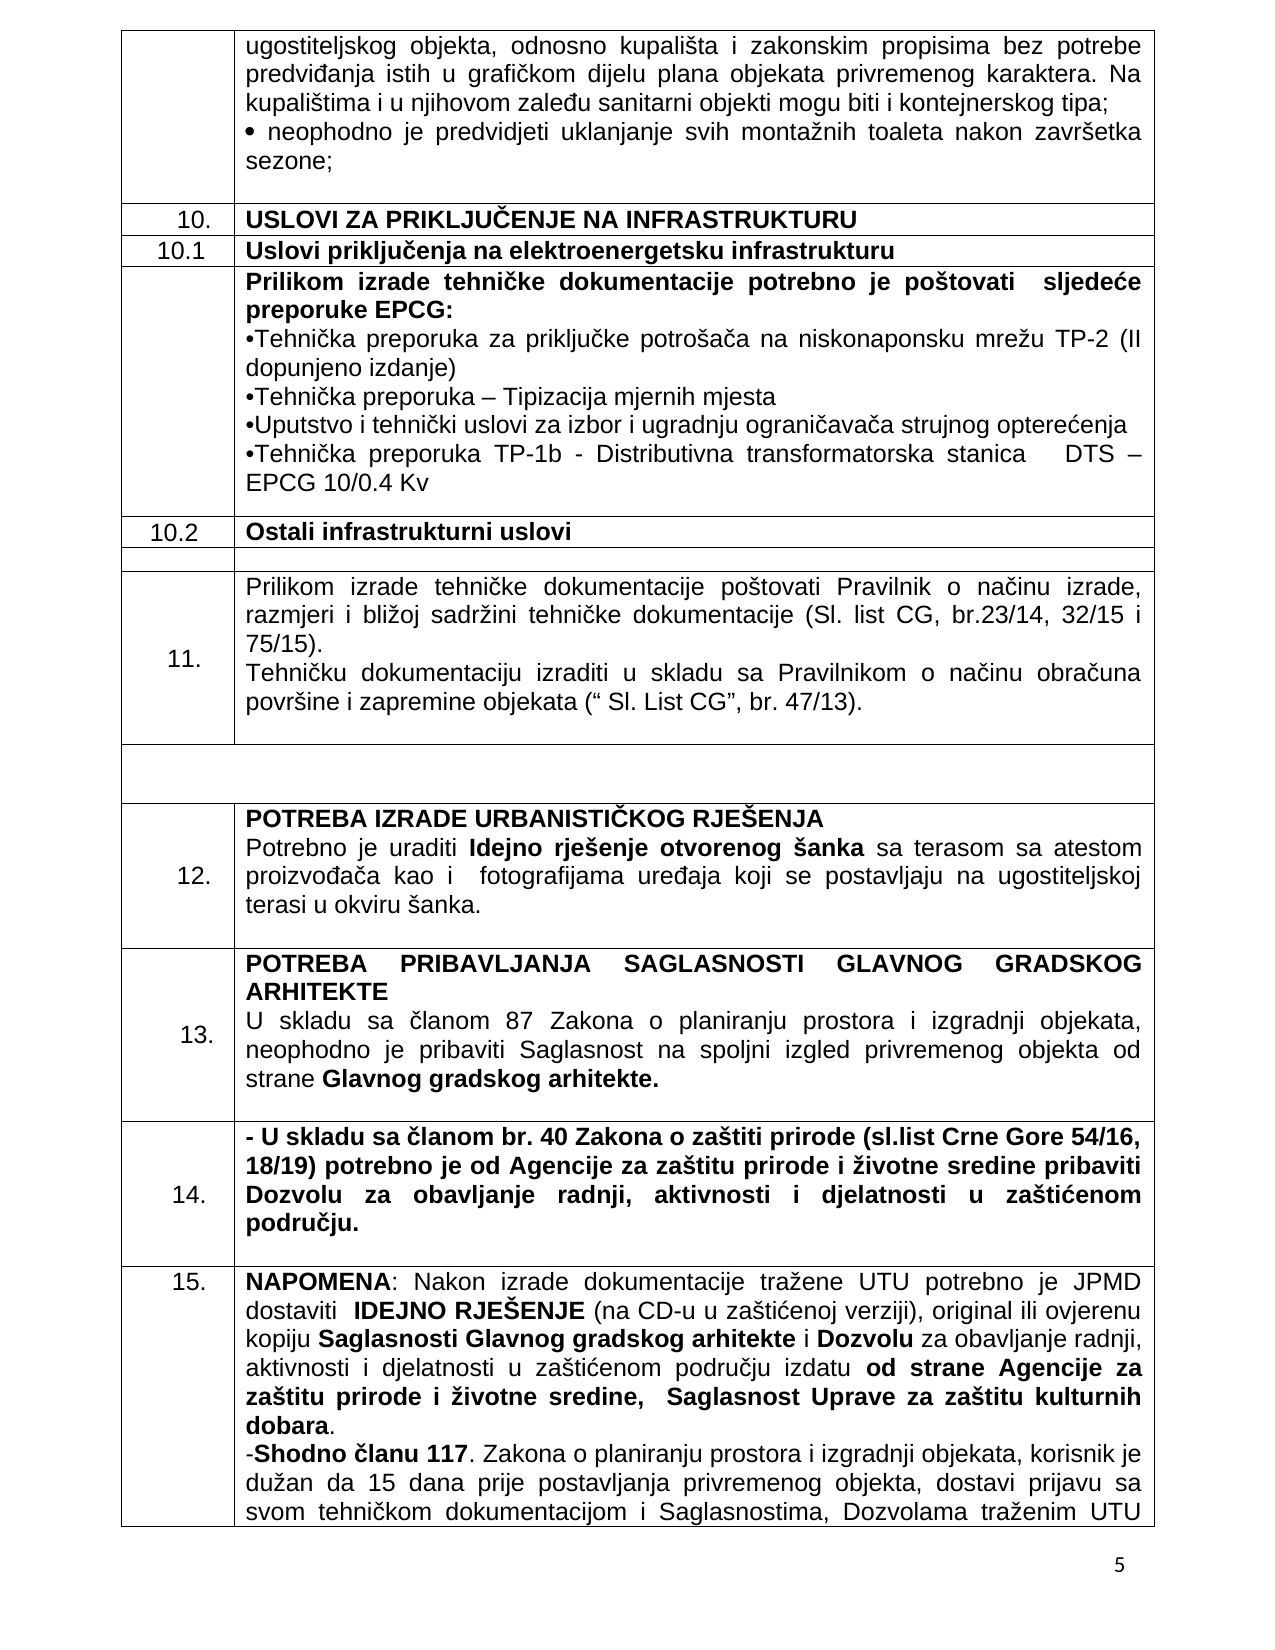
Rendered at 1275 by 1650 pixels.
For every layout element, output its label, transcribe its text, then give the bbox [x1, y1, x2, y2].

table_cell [235, 1267, 1154, 1526]
table_cell 10.1 [122, 236, 234, 266]
table_cell 14. [122, 1122, 234, 1266]
table_cell - U skladu sa članom br. 40 Zakona o zaštiti prirode (sl.list Crne Gore 54/16, 18/19) potrebno je od Agencije za zaštitu prirode i životne sredine pribaviti Dozvolu za obavljanje radnji, aktivnosti i djelatnosti u zaštićenom području. [235, 1122, 1154, 1266]
table_cell POTREBA IZRADE URBANISTIČKOG RJEŠENJA Potrebno je uraditi Idejno rješenje otvorenog šanka sa terasom sa atestom proizvođača kao i fotografijama uređaja koji se postavljaju na ugostiteljskoj terasi u okviru šanka. [235, 804, 1154, 947]
table_cell 11. [122, 572, 234, 744]
table_cell 15. [122, 1267, 234, 1526]
table_cell 12. [122, 804, 234, 947]
table_cell [122, 548, 234, 571]
table_cell Prilikom izrade tehničke dokumentacije potrebno je poštovati sljedeće preporuke EPCG: •Tehnička preporuka za priključke potrošača na niskonaponsku mrežu TP-2 (II dopunjeno izdanje) •Tehnička preporuka – Tipizacija mjernih mjesta •Uputstvo i tehnički uslovi za izbor i ugradnju ograničavača strujnog opterećenja •Tehnička preporuka TP-1b - Distributivna transformatorska stanica DTS – EPCG 10/0.4 Kv [235, 267, 1154, 516]
table_cell 10. [122, 204, 234, 234]
table_cell 13. [122, 949, 234, 1121]
table_cell [235, 548, 1154, 571]
table_cell Ostali infrastrukturni uslovi [235, 517, 1154, 547]
table_cell POTREBA PRIBAVLJANJA SAGLASNOSTI GLAVNOG GRADSKOG ARHITEKTE U skladu sa članom 87 Zakona o planiranju prostora i izgradnji objekata, neophodno je pribaviti Saglasnost na spoljni izgled privremenog objekta od strane Glavnog gradskog arhitekte. [235, 949, 1154, 1121]
table_cell [122, 745, 1154, 803]
table_cell 10.2 [122, 517, 234, 547]
table_cell USLOVI ZA PRIKLJUČENJE NA INFRASTRUKTURU [235, 204, 1154, 234]
table_cell [122, 267, 234, 516]
table_cell [122, 31, 234, 203]
table_cell Prilikom izrade tehničke dokumentacije poštovati Pravilnik o načinu izrade, razmjeri i bližoj sadržini tehničke dokumentacije (Sl. list CG, br.23/14, 32/15 i 75/15). Tehničku dokumentaciju izraditi u skladu sa Pravilnikom o načinu obračuna površine i zapremine objekata (“ Sl. List CG”, br. 47/13). [235, 572, 1154, 744]
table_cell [235, 31, 1154, 203]
table_cell Uslovi priključenja na elektroenergetsku infrastrukturu [235, 236, 1154, 266]
